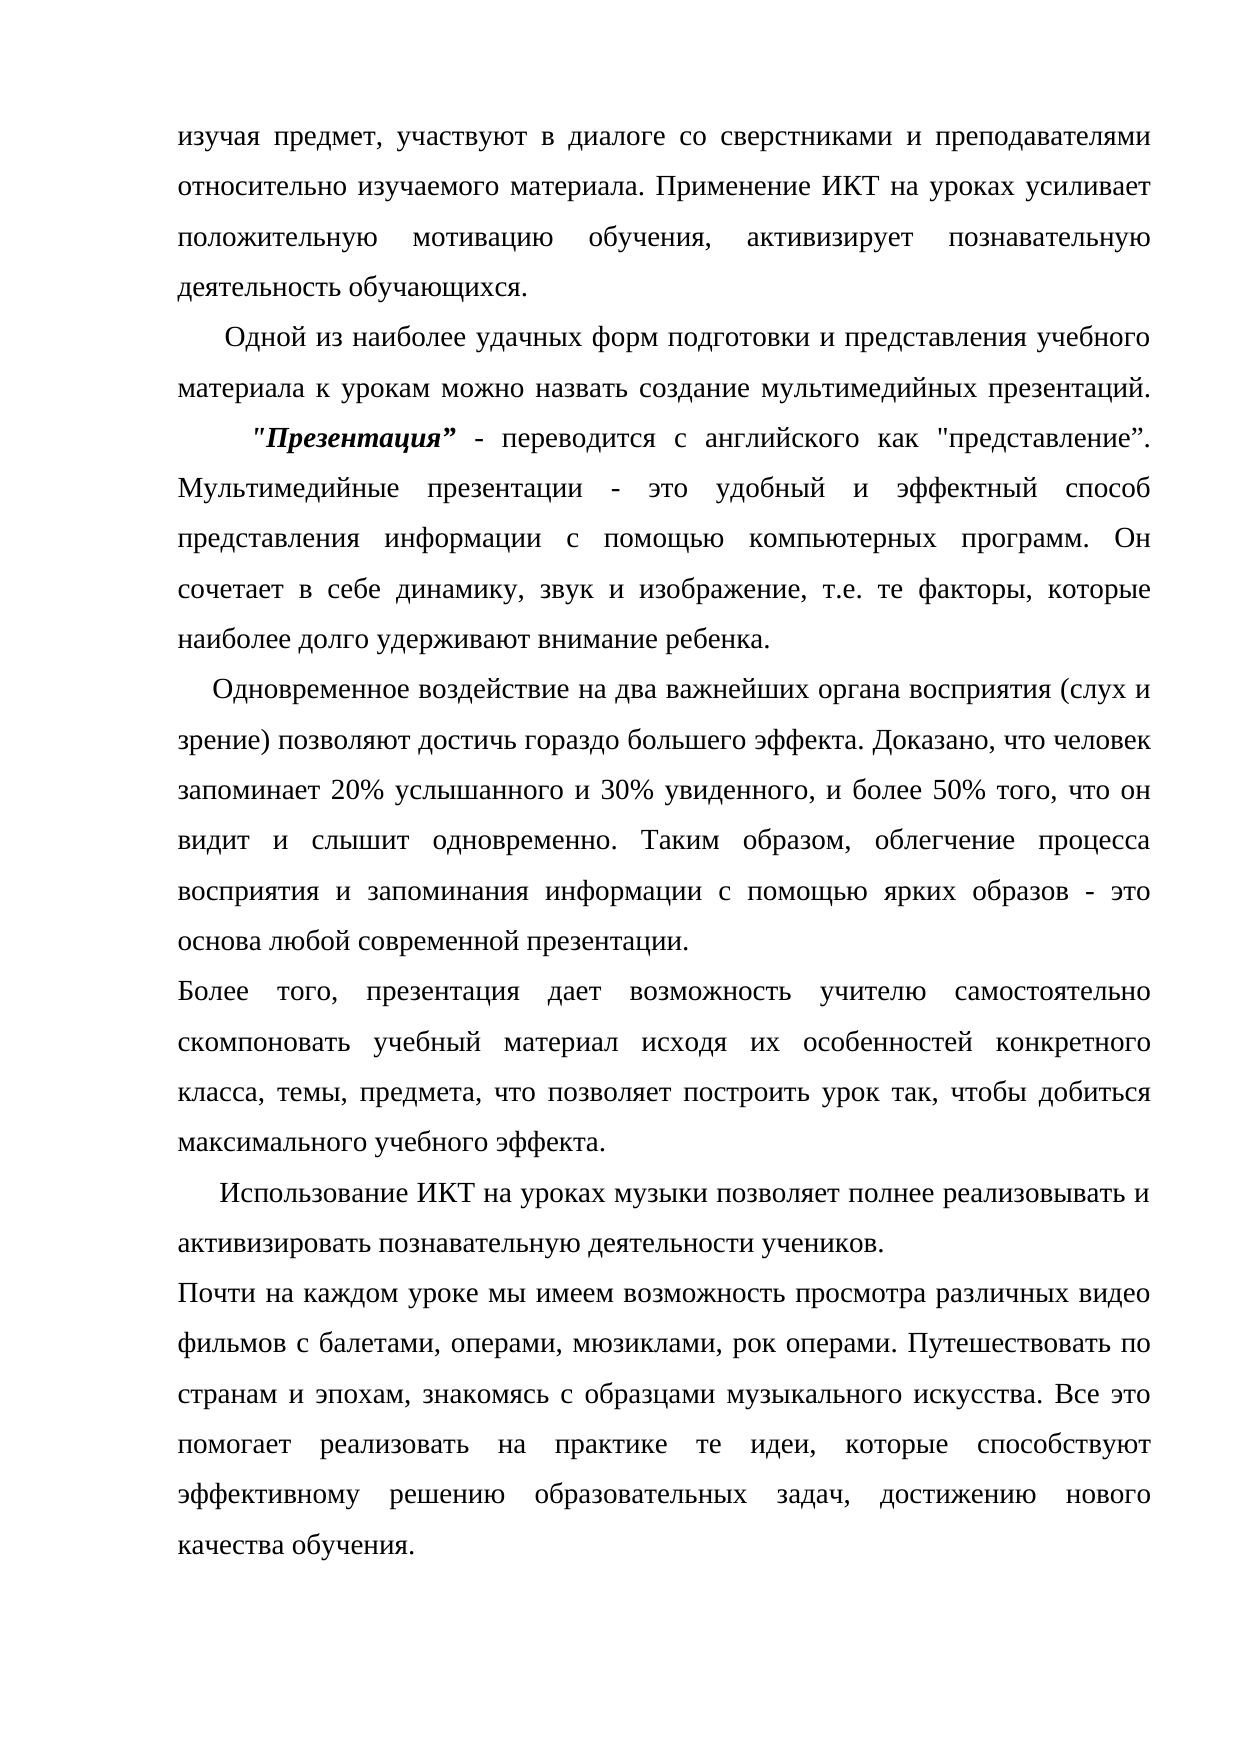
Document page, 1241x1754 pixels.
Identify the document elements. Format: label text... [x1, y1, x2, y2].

text Более того, презентация дает возможность учителю самостоятельно скомпоновать учебный материал исходя их особенностей конкретного класса, темы, предмета, что позволяет построить урок так, чтобы добиться максимального учебного эффекта. [177, 973, 1152, 1158]
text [177, 118, 1152, 303]
text Одновременное воздействие на два важнейших органа восприятия (слух и зрение) позволяют достичь гораздо большего эффекта. Доказано, что человек запоминает 20% услышанного и 30% увиденного, и более 50% того, что он видит и слышит одновременно. Таким образом, облегчение процесса восприятия и запоминания информации с помощью ярких образов - это основа любой современной презентации. [177, 672, 1152, 957]
text Почти на каждом уроке мы имеем возможность просмотра различных видео фильмов с балетами, операми, мюзиклами, рок операми. Путешествовать по странам и эпохам, знакомясь с образцами музыкального искусства. Все это помогает реализовать на практике те идеи, которые способствуют эффективному решению образовательных задач, достижению нового качества обучения. [177, 1275, 1152, 1560]
text Одной из наиболее удачных форм подготовки и представления учебного материала к урокам можно назвать создание мультимедийных презентаций. "Презентация” - переводится с английского как "представление”. Мультимедийные презентации - это удобный и эффектный способ представления информации с помощью компьютерных программ. Он сочетает в себе динамику, звук и изображение, т.е. те факторы, которые наиболее долго удерживают внимание ребенка. [177, 319, 1152, 655]
text Использование ИКТ на уроках музыки позволяет полнее реализовывать и активизировать познавательную деятельности учеников. [177, 1175, 1152, 1258]
